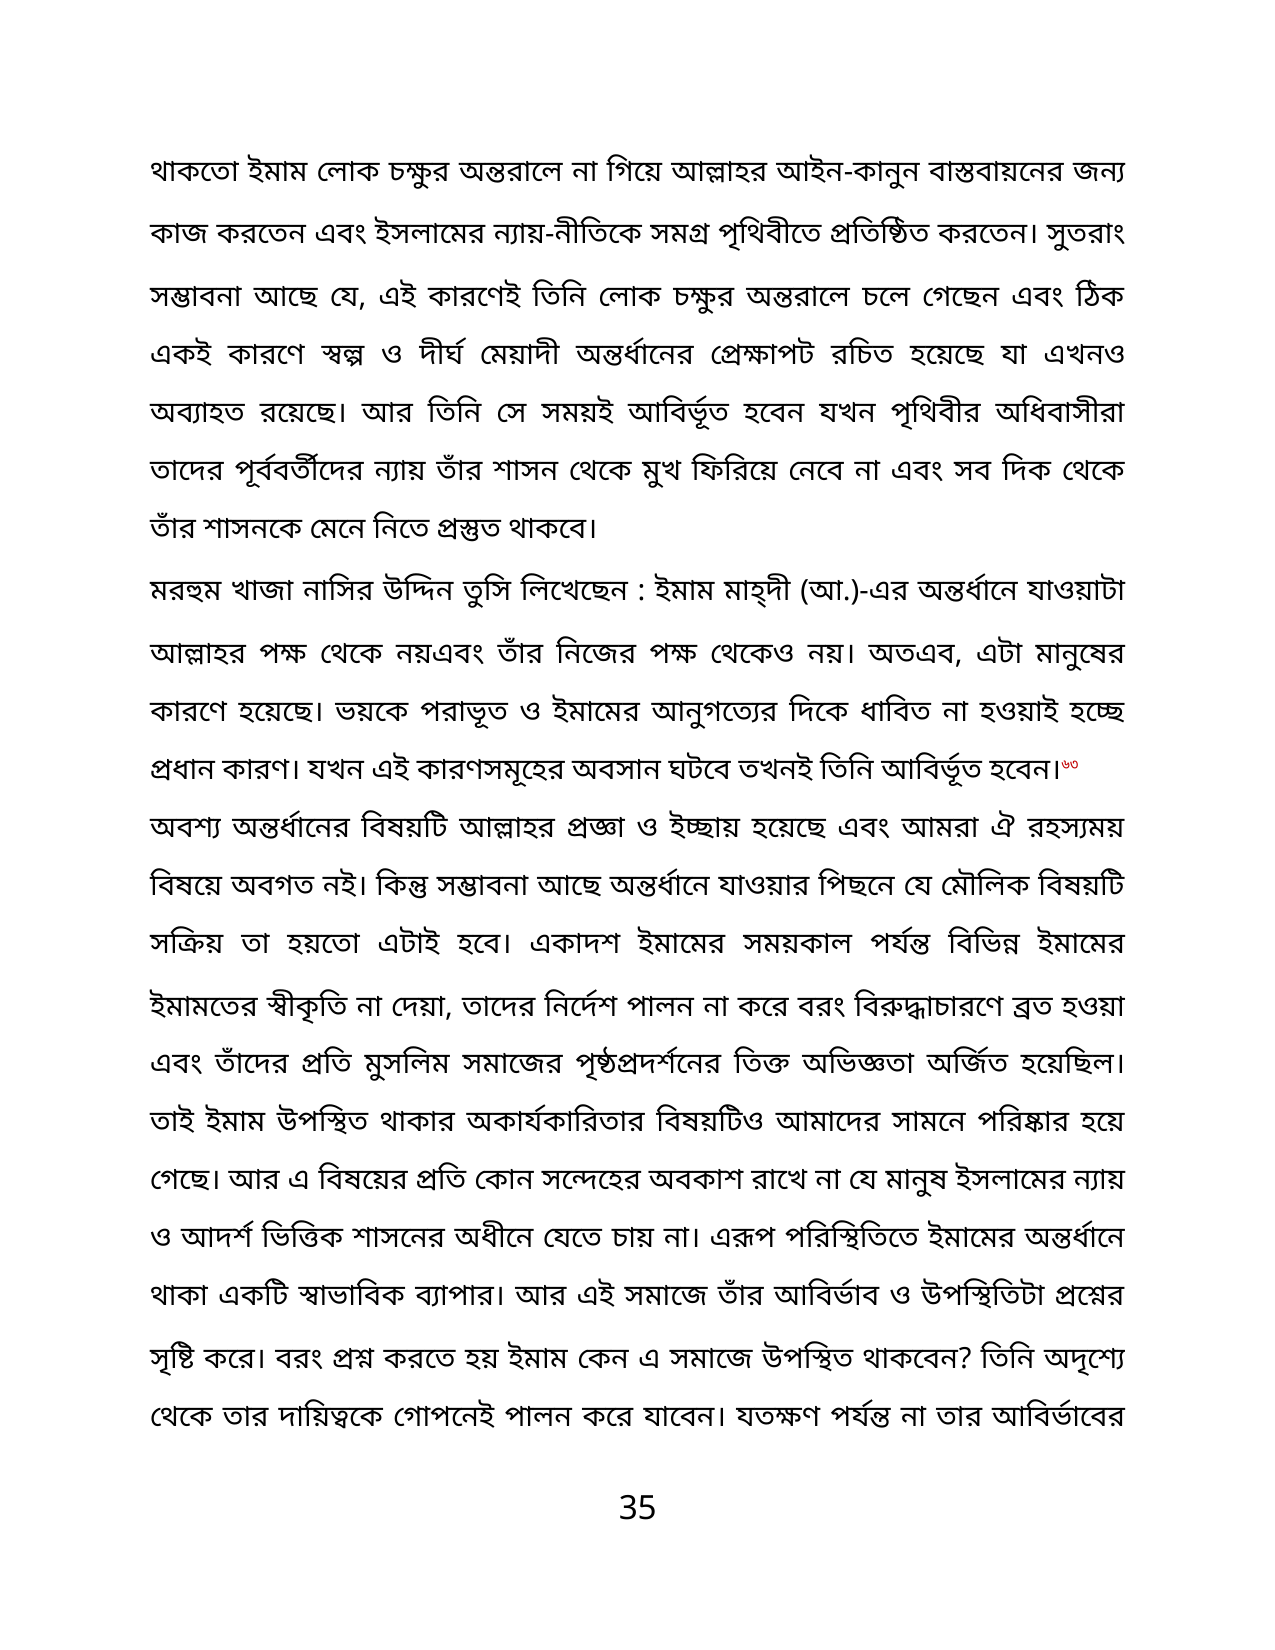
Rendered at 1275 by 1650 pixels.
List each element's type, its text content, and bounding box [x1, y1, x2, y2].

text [150, 811, 1125, 1438]
text মরহুম খাজা নাসির উদ্দিন তুসি লিখেছেন : ইমাম মাহ্দী (আ.)-এর অন্তর্ধানে যাওয়াটা আল্লাহর পক্ষ থেকে নয়এবং তাঁর নিজের পক্ষ থেকেও নয়। অতএব, এটা মানুষের কারণে হয়েছে। ভয়কে পরাভূত ও ইমামের আনুগত্যের দিকে ধাবিত না হওয়াই হচ্ছে প্রধান কারণ। যখন এই কারণসমূহের অবসান ঘটবে তখনই তিনি আবির্ভূত হবেন।৬৩ [150, 569, 1125, 791]
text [150, 150, 1125, 550]
